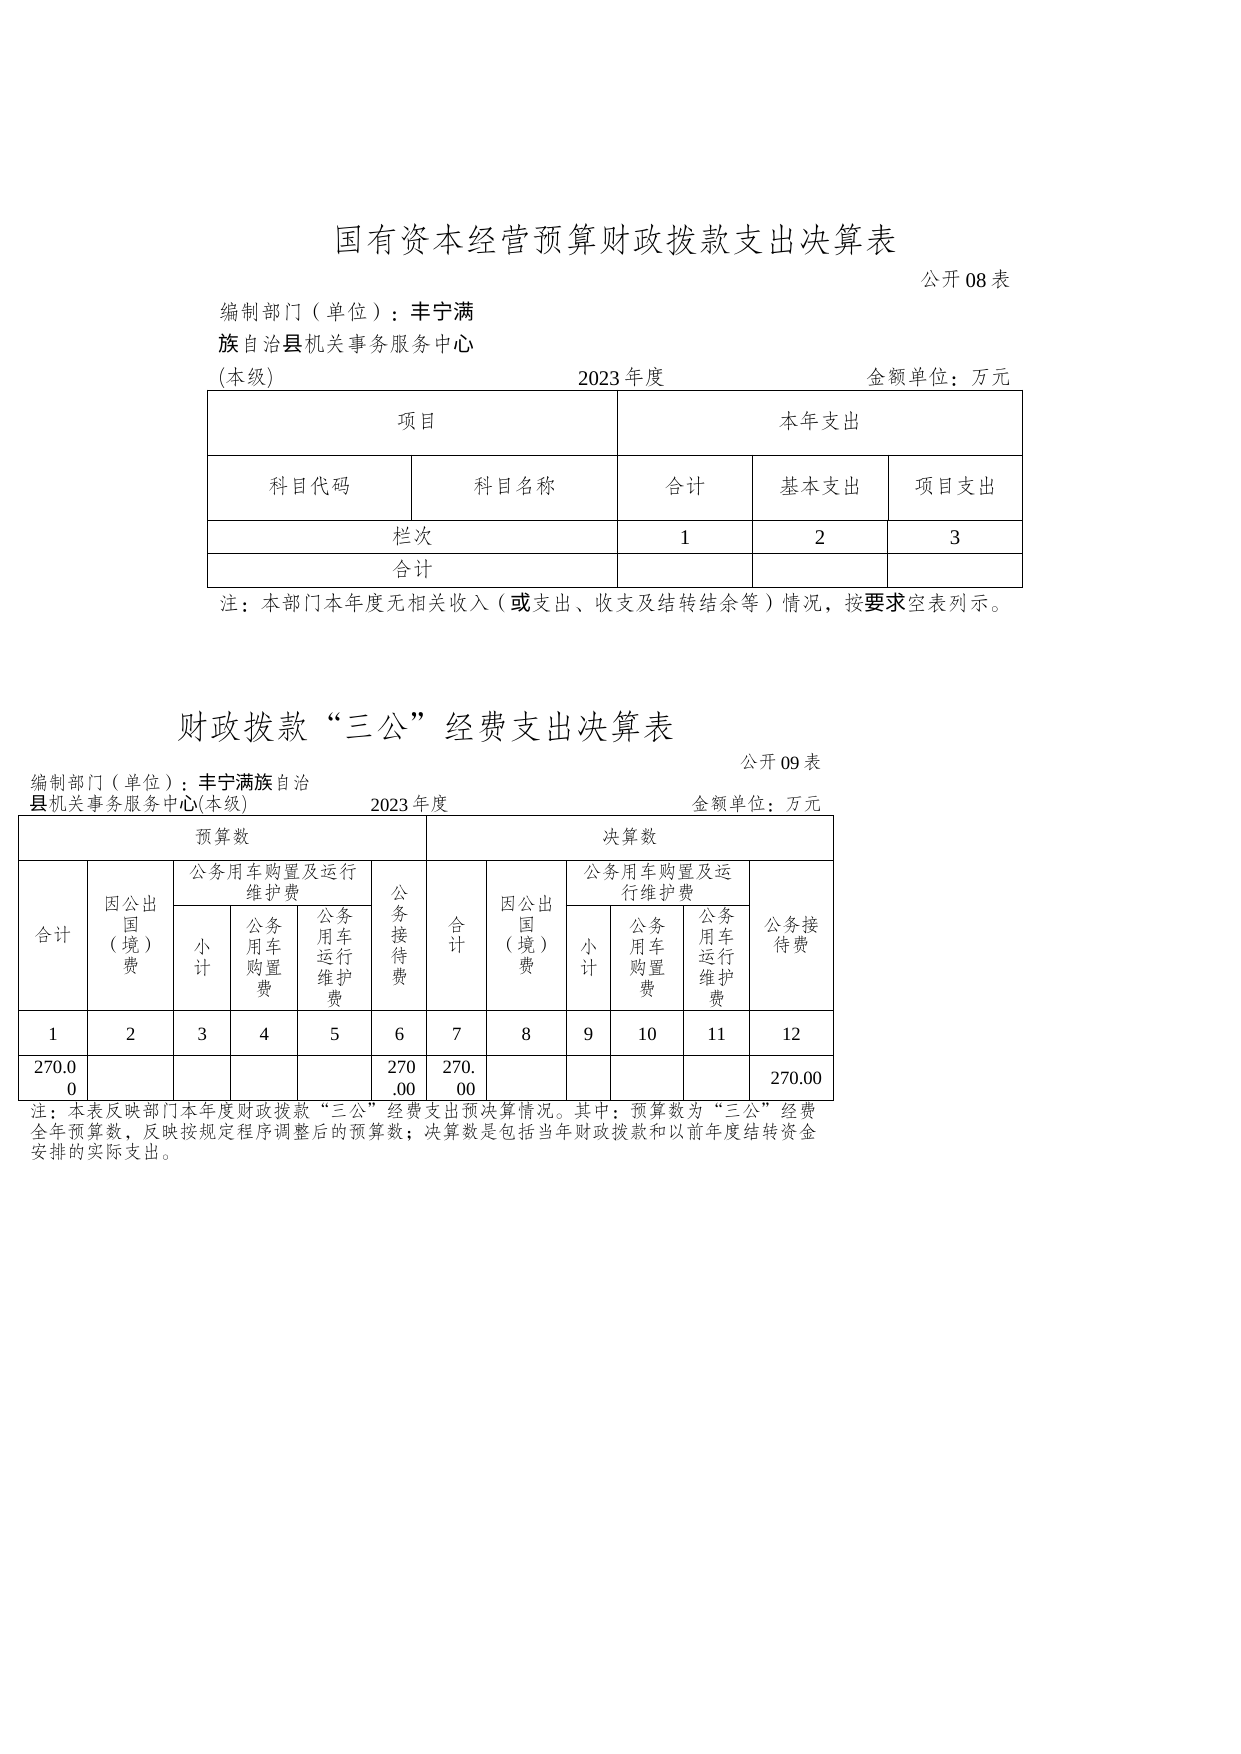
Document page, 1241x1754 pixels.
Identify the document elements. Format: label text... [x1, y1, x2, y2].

table_cell 9 [567, 1011, 610, 1055]
table_cell 2023年度 [486, 292, 757, 389]
table_cell 合计 [427, 861, 486, 1010]
table_cell 因公出国（境）费 [88, 861, 173, 1010]
table_cell [231, 1056, 297, 1100]
table_cell [298, 1056, 371, 1100]
table_cell 合计 [19, 861, 87, 1010]
table_cell 270.00 [427, 1056, 486, 1100]
table_cell 2 [753, 521, 887, 553]
table_cell 注：本部门本年度无相关收入（或支出、收支及结转结余等）情况，按要求空表列示。 [207, 588, 1022, 620]
table_cell [174, 1056, 230, 1100]
table_cell 270.00 [750, 1056, 833, 1100]
table_cell 公务用车购置及运行维护费 [174, 861, 371, 905]
table_cell 公务用车运行维护费 [684, 906, 749, 1010]
table_cell 公务用车购置及运行维护费 [567, 861, 749, 905]
table_cell 合计 [208, 554, 617, 587]
table_header 财政拨款“三公”经费支出决算表 [18, 689, 833, 746]
table_cell [618, 554, 752, 587]
table_cell 11 [684, 1011, 749, 1055]
table_cell 注：本表反映部门本年度财政拨款“三公”经费支出预决算情况。其中：预算数为“三公”经费全年预算数，反映按规定程序调整后的预算数；决算数是包括当年财政拨款和以前年度结转资金安排的实际支出。 [18, 1101, 833, 1163]
table_cell [753, 554, 887, 587]
table_cell 编制部门（单位）：丰宁满族自治县机关事务服务中心(本级) [207, 292, 486, 389]
table_cell 金额单位：万元 [486, 774, 833, 815]
table_cell 8 [487, 1011, 566, 1055]
table_cell 合计 [618, 456, 752, 519]
table_cell 决算数 [427, 816, 833, 860]
table_cell 2 [88, 1011, 173, 1055]
table_cell 公开09表 [18, 746, 833, 773]
table_cell 基本支出 [753, 456, 888, 519]
table_cell 2023年度 [334, 774, 486, 815]
table_cell 栏次 [208, 521, 617, 553]
table_cell 项目 [208, 391, 617, 454]
table_cell 6 [372, 1011, 426, 1055]
table_cell 公务用车运行维护费 [298, 906, 371, 1010]
table_cell 项目支出 [889, 456, 1022, 519]
table_cell 编制部门（单位）：丰宁满族自治县机关事务服务中心(本级) [18, 774, 334, 815]
table_cell 小计 [567, 906, 610, 1010]
table_cell 1 [618, 521, 752, 553]
table_cell 因公出国（境）费 [487, 861, 566, 1010]
table_cell 270.00 [372, 1056, 426, 1100]
table_cell 小计 [174, 906, 230, 1010]
table_cell [684, 1056, 749, 1100]
table_cell 公开08表 [207, 260, 1022, 292]
table_cell [487, 1056, 566, 1100]
table_cell 4 [231, 1011, 297, 1055]
table_cell [567, 1056, 610, 1100]
table_cell 公务接待费 [750, 861, 833, 1010]
table_cell [888, 554, 1022, 587]
table_cell 公务用车购置费 [231, 906, 297, 1010]
table_cell [611, 1056, 683, 1100]
table_cell 金额单位：万元 [758, 292, 1022, 389]
table_cell 科目名称 [412, 456, 617, 519]
table_cell 公务接待费 [372, 861, 426, 1010]
table_cell 科目代码 [208, 456, 411, 519]
table_cell 7 [427, 1011, 486, 1055]
table_header 国有资本经营预算财政拨款支出决算表 [207, 195, 1022, 259]
table_cell 3 [174, 1011, 230, 1055]
table_cell 1 [19, 1011, 87, 1055]
table_cell 12 [750, 1011, 833, 1055]
table_cell 预算数 [19, 816, 426, 860]
table_cell 公务用车购置费 [611, 906, 683, 1010]
table_cell 10 [611, 1011, 683, 1055]
table_cell 5 [298, 1011, 371, 1055]
table_cell 本年支出 [618, 391, 1022, 454]
table_cell 3 [888, 521, 1022, 553]
table_cell [88, 1056, 173, 1100]
table_cell 270.00 [19, 1056, 87, 1100]
